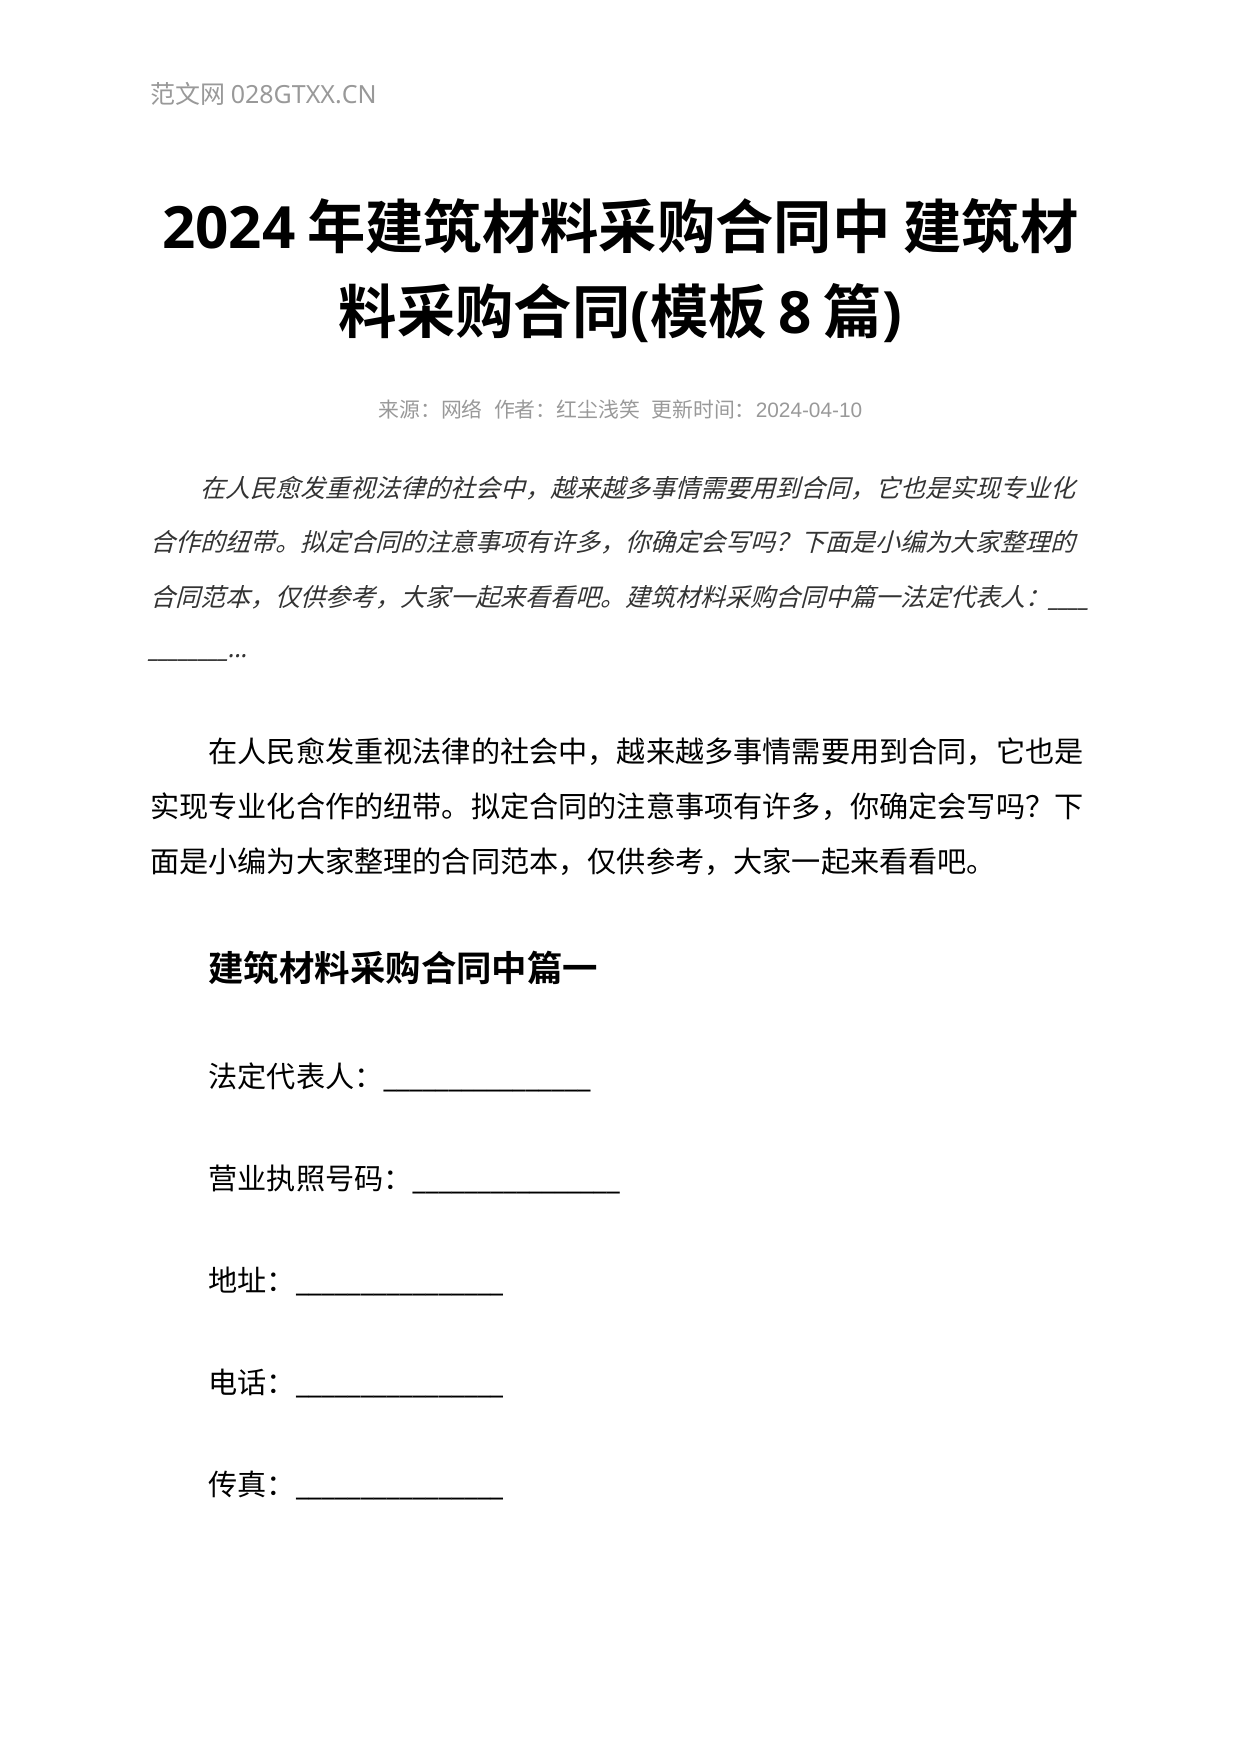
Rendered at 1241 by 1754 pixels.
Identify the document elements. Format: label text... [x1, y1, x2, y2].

text 来源：网络 作者：红尘浅笑 更新时间：2024-04-10 [150, 398, 1090, 422]
text 在人民愈发重视法律的社会中，越来越多事情需要用到合同，它也是实现专业化合作的纽带。拟定合同的注意事项有许多，你确定会写吗？下面是小编为大家整理的合同范本，仅供参考，大家一起来看看吧。建筑材料采购合同中篇一法定代表人：____________... [150, 468, 1090, 664]
text 地址：________________ [150, 1257, 1090, 1300]
text 电话：________________ [150, 1359, 1090, 1402]
subtitle 2024年建筑材料采购合同中 建筑材料采购合同(模板8篇) [150, 181, 1090, 351]
text 营业执照号码：________________ [150, 1155, 1090, 1198]
text 法定代表人：________________ [150, 1053, 1090, 1096]
text 建筑材料采购合同中篇一 [150, 940, 1090, 991]
text 在人民愈发重视法律的社会中，越来越多事情需要用到合同，它也是实现专业化合作的纽带。拟定合同的注意事项有许多，你确定会写吗？下面是小编为大家整理的合同范本，仅供参考，大家一起来看看吧。 [150, 728, 1090, 881]
text 传真：________________ [150, 1461, 1090, 1504]
